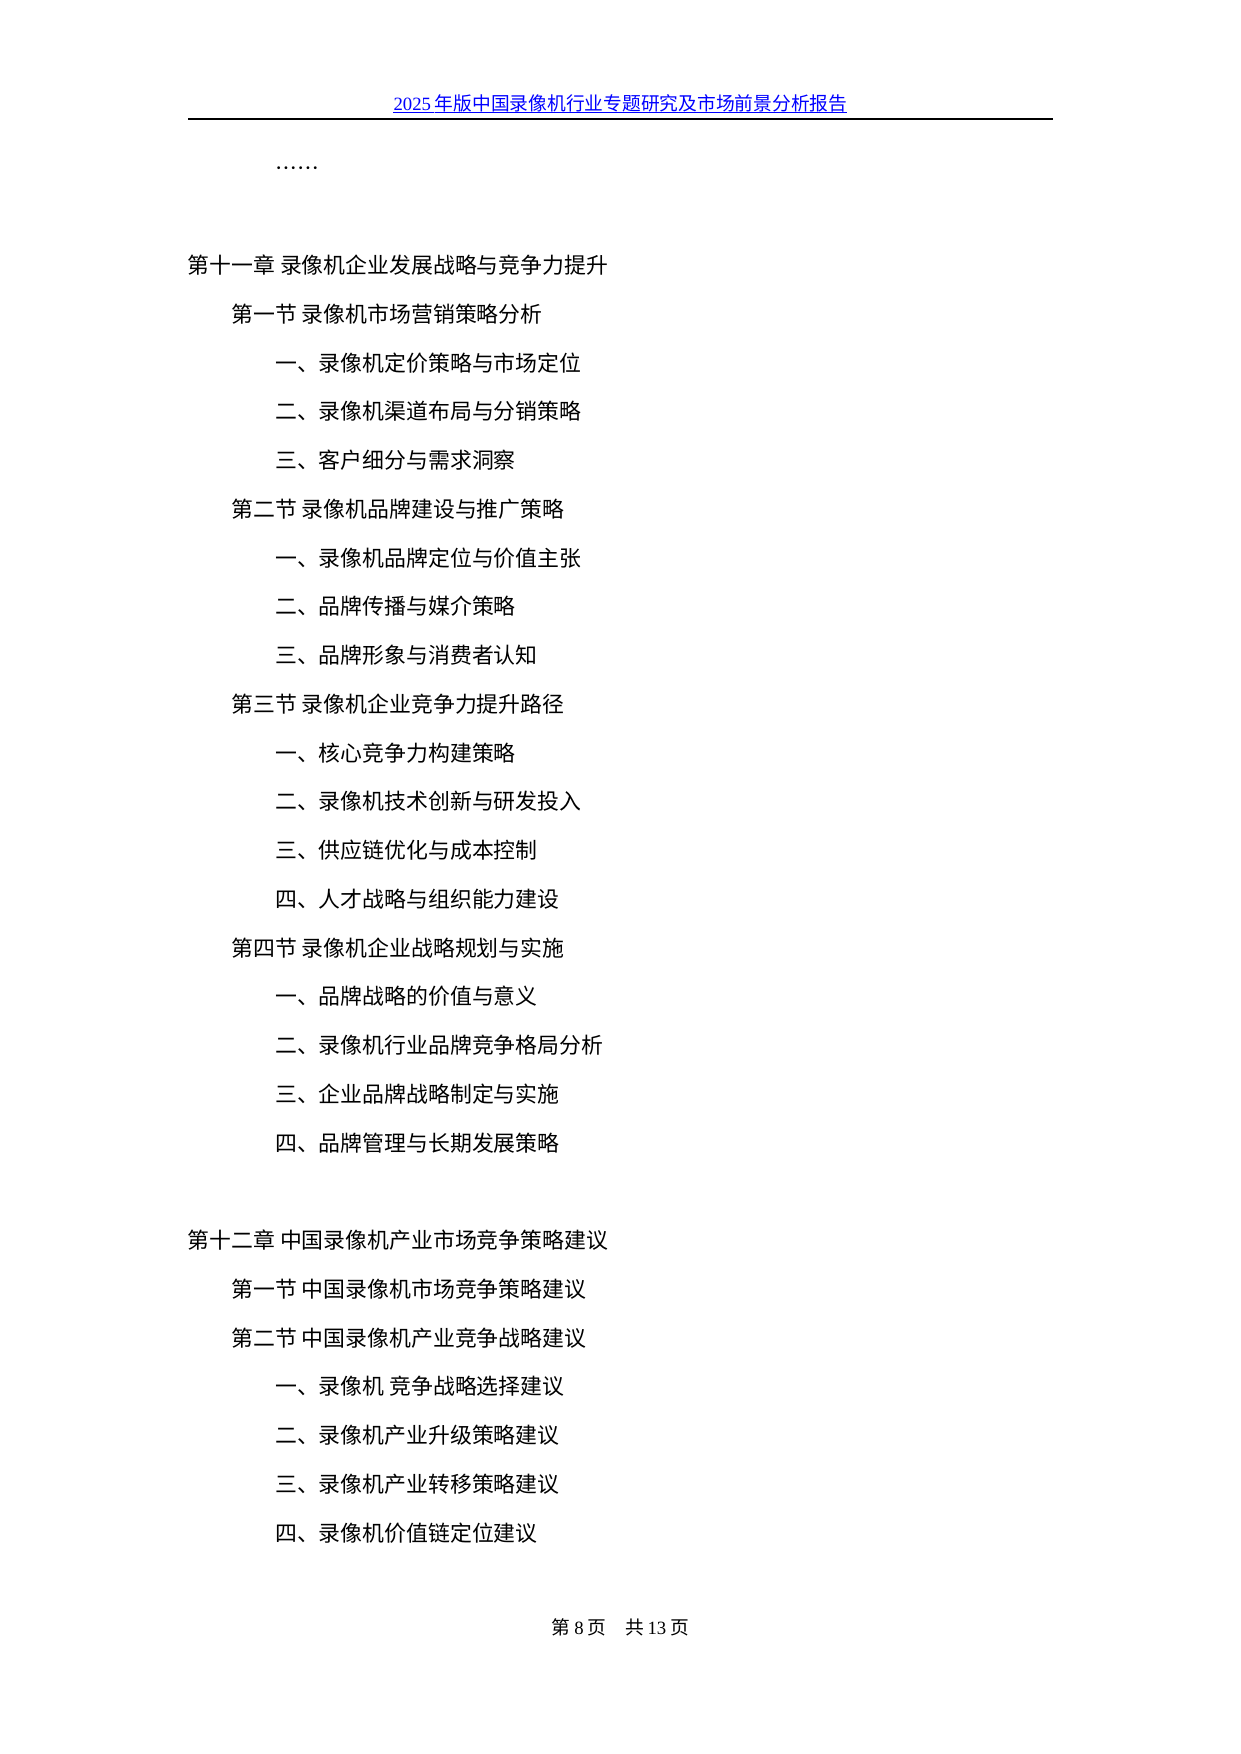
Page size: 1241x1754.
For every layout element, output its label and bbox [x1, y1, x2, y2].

text [187, 150, 1053, 1548]
